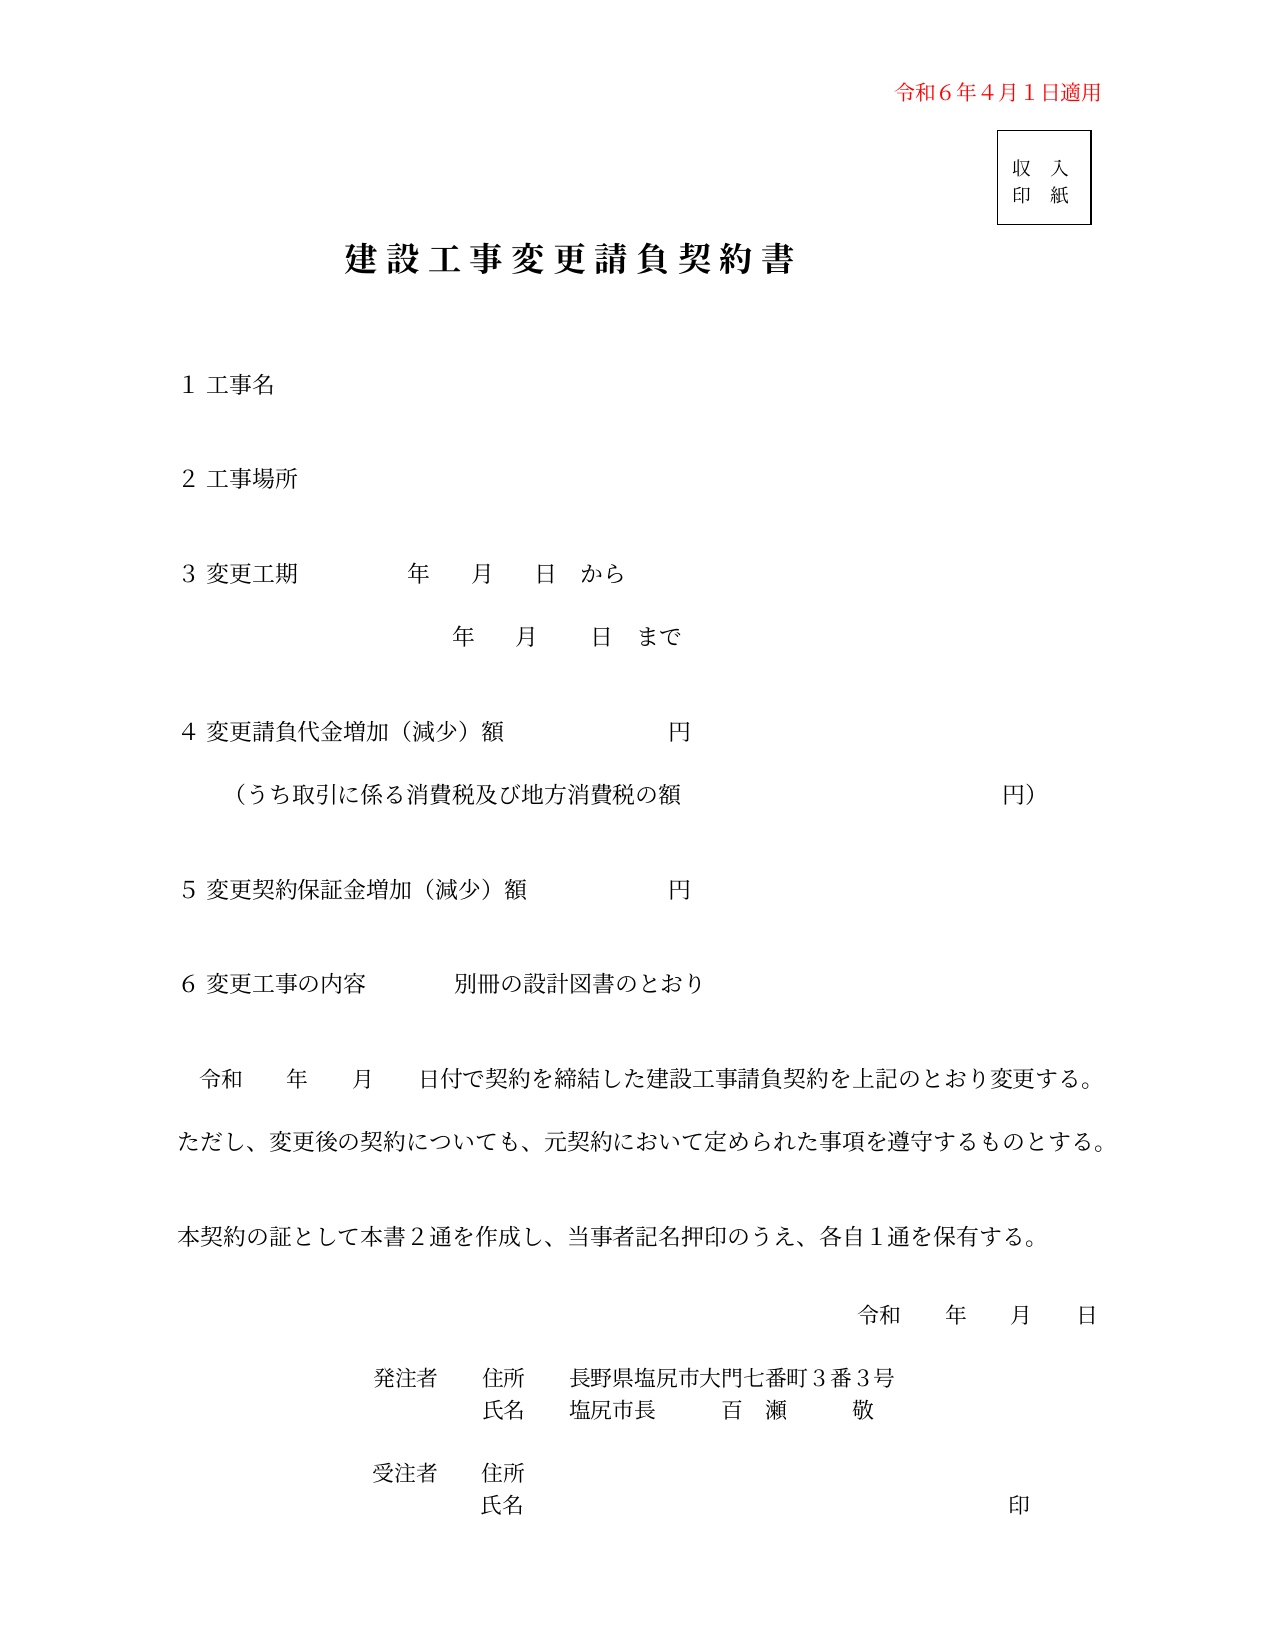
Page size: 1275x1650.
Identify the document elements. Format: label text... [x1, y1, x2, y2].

text 受注者 住所 [177, 1456, 1098, 1488]
text 氏名 印 [177, 1488, 1098, 1519]
text （うち取引に係る消費税及び地方消費税の額 円） [177, 762, 1098, 825]
text 建 設 工 事 変 更 請 負 契 約 書 [177, 225, 1098, 288]
text 令和 年 月 日 [177, 1298, 1098, 1330]
text ６ 変更工事の内容 別冊の設計図書のとおり [177, 951, 1098, 1014]
text 発注者 住所 長野県塩尻市大門七番町３番３号 [177, 1362, 1098, 1393]
text 令和 年 月 日付で契約を締結した建設工事請負契約を上記のとおり変更する。 [177, 1046, 1098, 1109]
text ２ 工事場所 [177, 446, 1098, 509]
text １ 工事名 [177, 352, 1098, 415]
text 年 月 日 まで [177, 604, 1098, 667]
text ５ 変更契約保証金増加（減少）額 円 [177, 857, 1098, 920]
text 本契約の証として本書２通を作成し、当事者記名押印のうえ、各自１通を保有する。 [177, 1204, 1098, 1267]
text 氏名 塩尻市長 百 瀬 敬 [177, 1393, 1098, 1425]
text ３ 変更工期 年 月 日 から [177, 541, 1098, 604]
text ただし、変更後の契約についても、元契約において定められた事項を遵守するものとする。 [177, 1109, 1098, 1172]
text ４ 変更請負代金増加（減少）額 円 [177, 699, 1098, 762]
